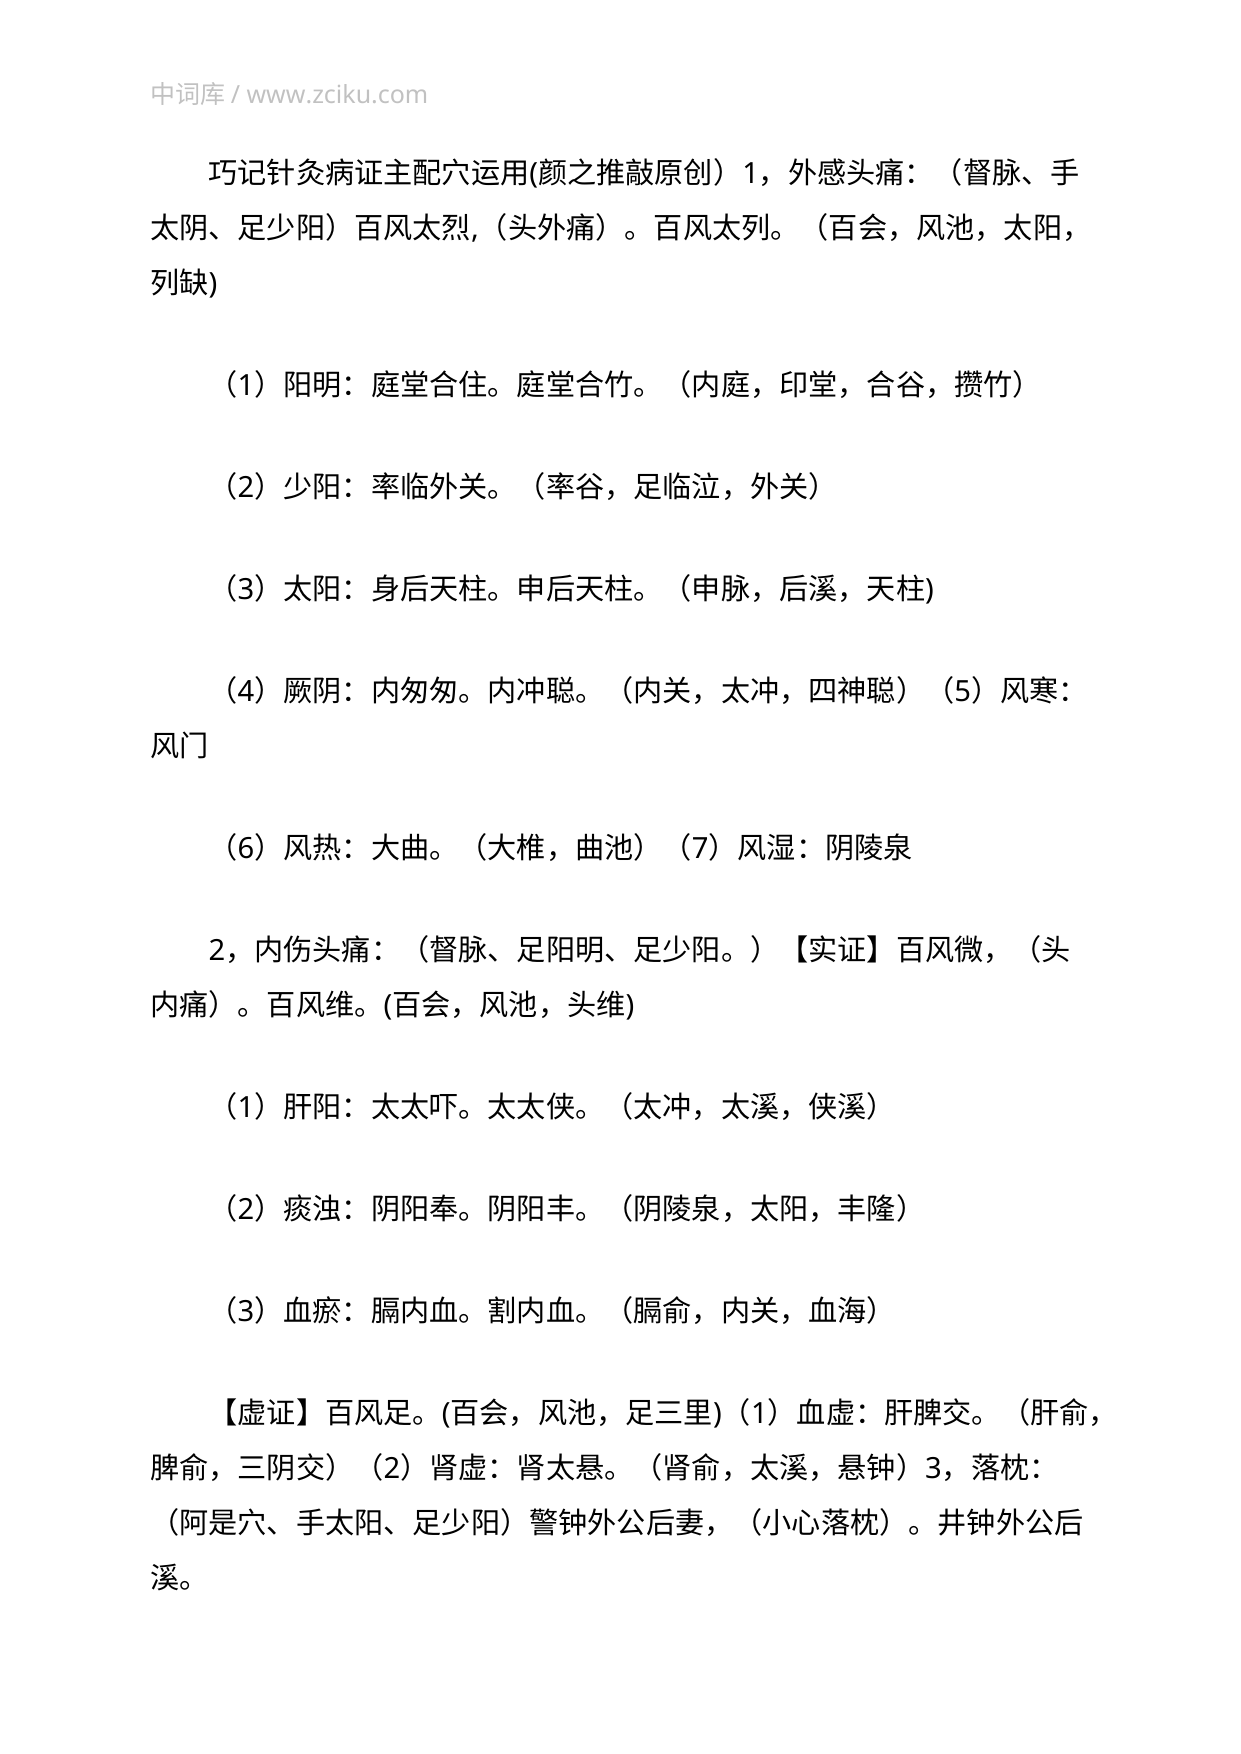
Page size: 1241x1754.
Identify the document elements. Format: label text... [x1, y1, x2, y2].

text （2）少阳：率临外关。（率谷，足临泣，外关） [150, 464, 1090, 506]
text 【虚证】百风足。(百会，风池，足三里)（1）血虚：肝脾交。（肝俞，脾俞，三阴交）（2）肾虚：肾太悬。（肾俞，太溪，悬钟）3，落枕：（阿是穴、手太阳、足少阳）警钟外公后妻，（小心落枕）。井钟外公后溪。 [150, 1389, 1090, 1597]
text （1）阳明：庭堂合住。庭堂合竹。（内庭，印堂，合谷，攒竹） [150, 362, 1090, 404]
text （4）厥阴：内匆匆。内冲聪。（内关，太冲，四神聪）（5）风寒：风门 [150, 668, 1090, 765]
text （1）肝阳：太太吓。太太侠。（太冲，太溪，侠溪） [150, 1084, 1090, 1126]
text （3）太阳：身后天柱。申后天柱。（申脉，后溪，天柱) [150, 566, 1090, 608]
text （2）痰浊：阴阳奉。阴阳丰。（阴陵泉，太阳，丰隆） [150, 1186, 1090, 1228]
text （6）风热：大曲。（大椎，曲池）（7）风湿：阴陵泉 [150, 825, 1090, 867]
text （3）血瘀：膈内血。割内血。（膈俞，内关，血海） [150, 1288, 1090, 1330]
text 巧记针灸病证主配穴运用(颜之推敲原创）1，外感头痛：（督脉、手太阴、足少阳）百风太烈,（头外痛）。百风太列。（百会，风池，太阳，列缺) [150, 150, 1090, 302]
text 2，内伤头痛：（督脉、足阳明、足少阳。）【实证】百风微，（头内痛）。百风维。(百会，风池，头维) [150, 927, 1090, 1024]
